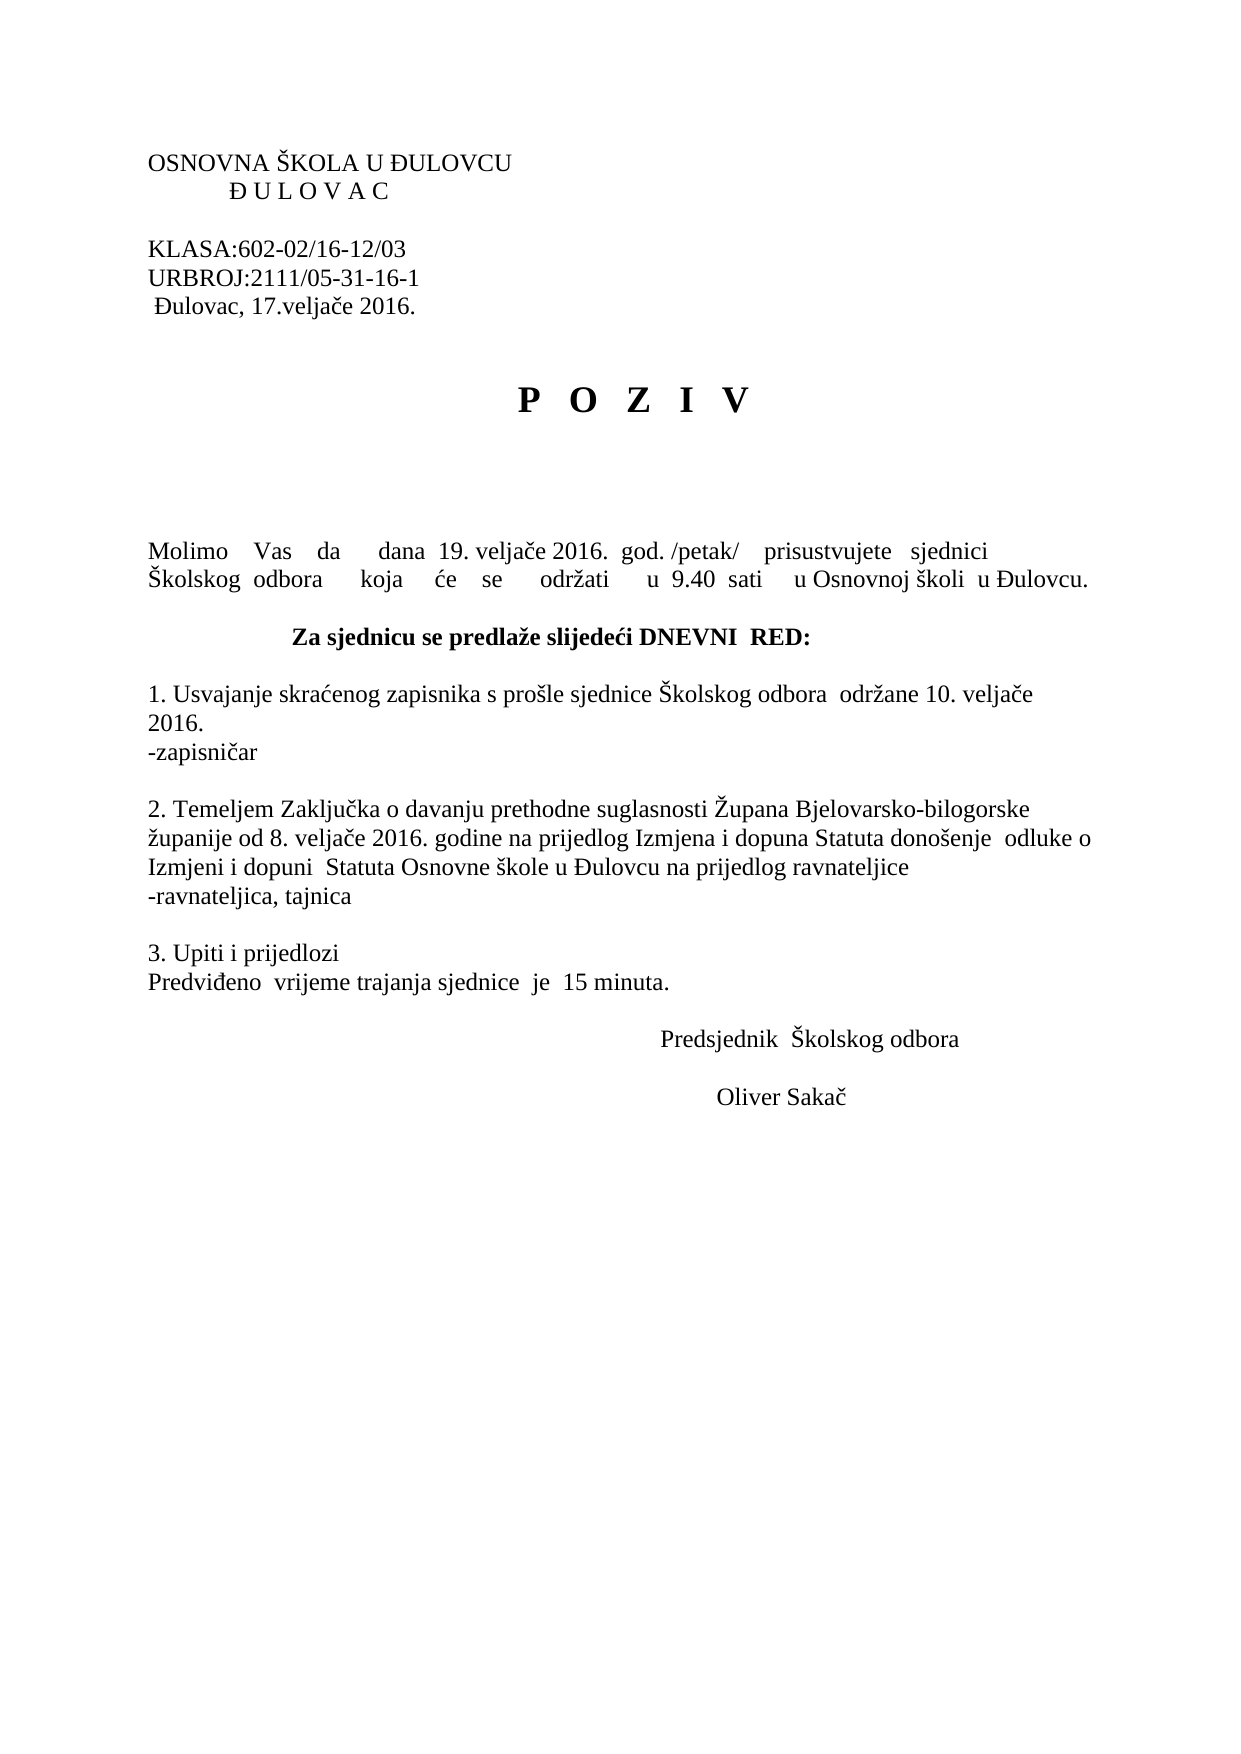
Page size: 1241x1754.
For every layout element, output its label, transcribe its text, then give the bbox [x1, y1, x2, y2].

text Za sjednicu se predlaže slijedeći DNEVNI RED: [148, 622, 1093, 651]
text Đulovac, 17.veljače 2016. [148, 291, 1093, 320]
text URBROJ:2111/05-31-16-1 [148, 263, 1093, 291]
text 3. Upiti i prijedlozi [148, 938, 1093, 967]
text Predviđeno vrijeme trajanja sjednice je 15 minuta. [148, 967, 1093, 996]
text KLASA:602-02/16-12/03 [148, 234, 1093, 263]
text -zapisničar [148, 737, 1093, 766]
text OSNOVNA ŠKOLA U ĐULOVCU [148, 148, 1093, 176]
text Oliver Sakač [148, 1082, 1093, 1111]
text P O Z I V [369, 378, 1093, 421]
text Predsjednik Školskog odbora [148, 1024, 1093, 1053]
text 1. Usvajanje skraćenog zapisnika s prošle sjednice Školskog odbora održane 10. veljače 2016. [148, 679, 1093, 737]
text 2. Temeljem Zaključka o davanju prethodne suglasnosti Župana Bjelovarsko-bilogorske županije od 8. veljače 2016. godine na prijedlog Izmjena i dopuna Statuta donošenje odluke o Izmjeni i dopuni Statuta Osnovne škole u Đulovcu na prijedlog ravnateljice [148, 794, 1093, 881]
text Molimo Vas da dana 19. veljače 2016. god. /petak/ prisustvujete sjednici Školskog odbora koja će se održati u 9.40 sati u Osnovnoj školi u Đulovcu. [148, 536, 1093, 593]
text Đ U L O V A C [148, 176, 1093, 205]
text -ravnateljica, tajnica [148, 881, 1093, 909]
